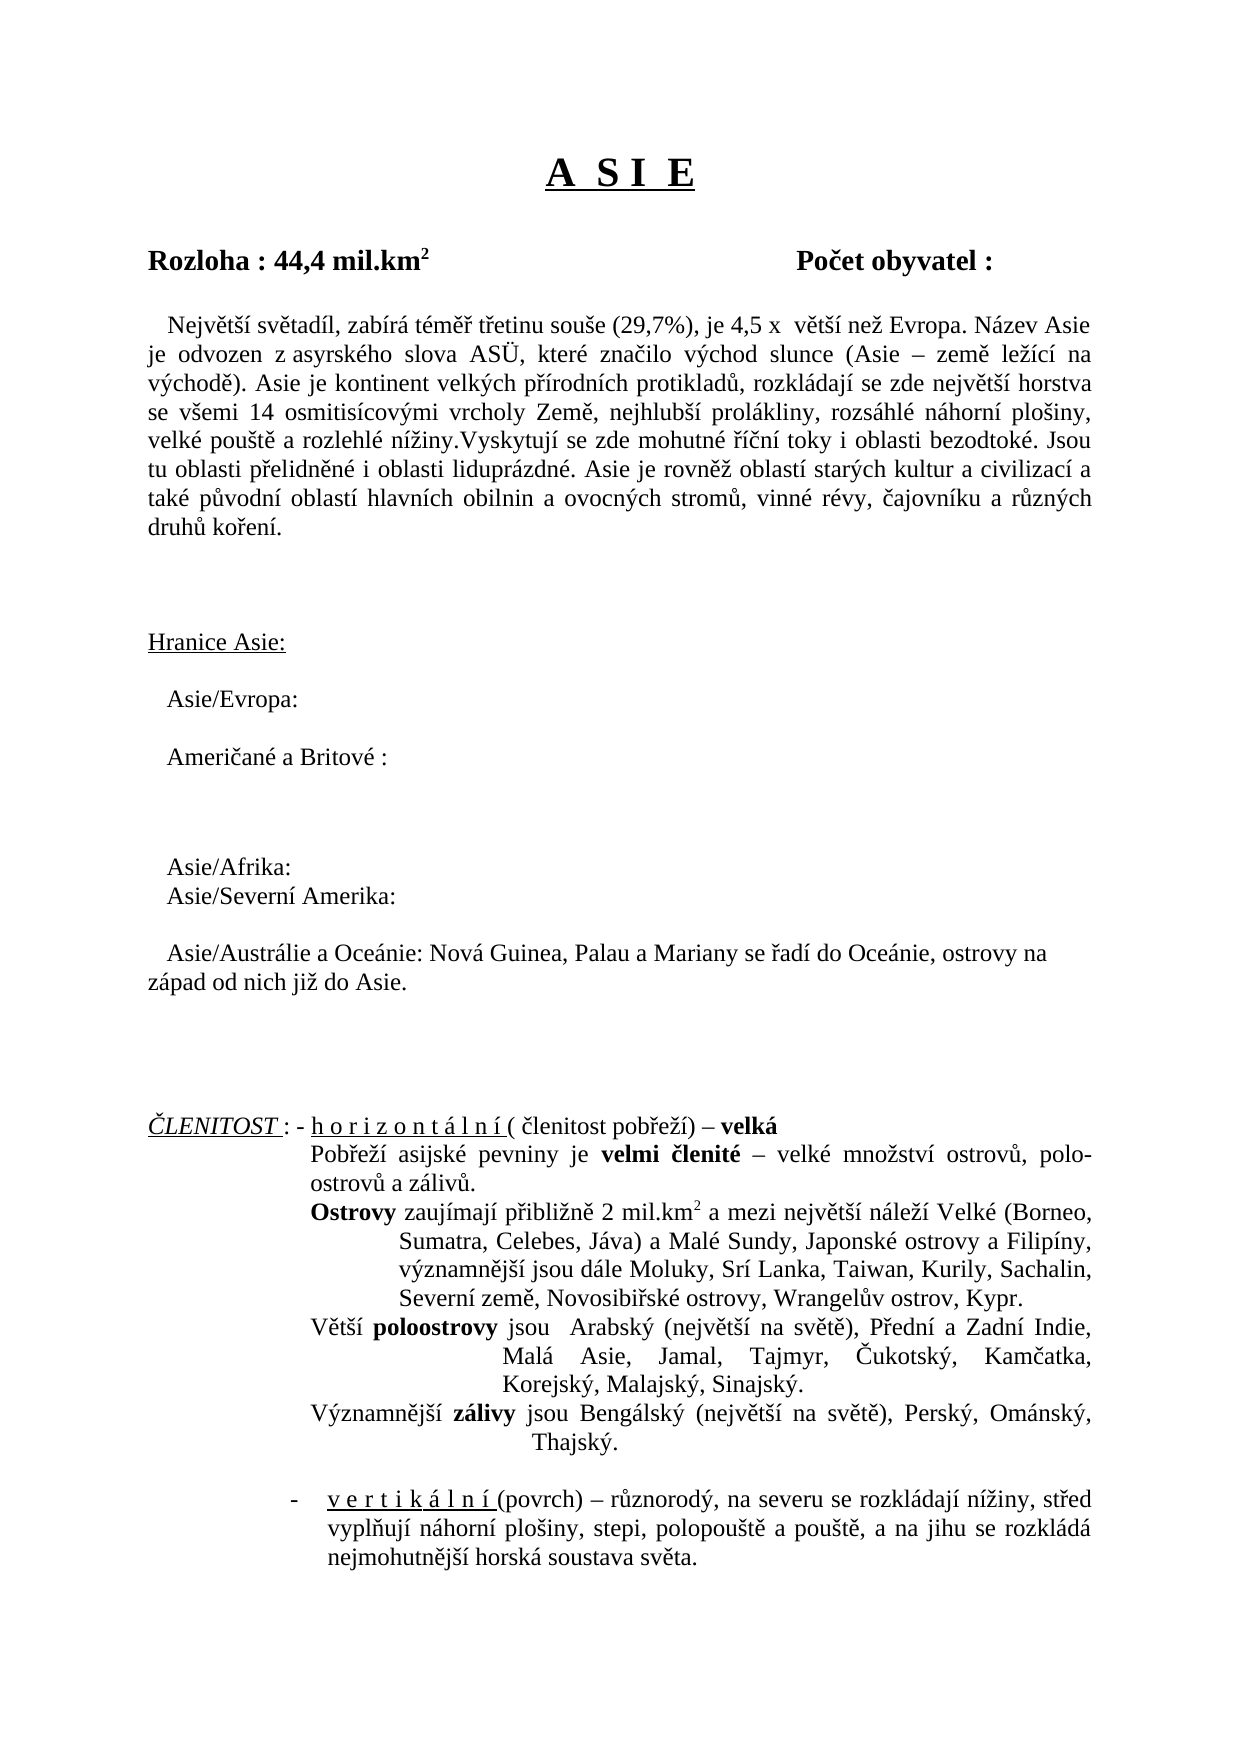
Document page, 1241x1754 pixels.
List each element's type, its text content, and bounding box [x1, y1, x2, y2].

title A S I E [148, 148, 1093, 196]
text Asie/Evropa: [148, 684, 1093, 713]
list v e r t i k á l n í (povrch) – různorodý, na severu se rozkládají nížiny, střed vyplňují náhorní plošiny, stepi, polopouště a pouště, a na jihu se rozkládá nejmohutnější horská soustava světa. [290, 1484, 1093, 1571]
text Američané a Britové : [148, 742, 1093, 771]
text Ostrovy zaujímají přibližně 2 mil.km2 a mezi největší náleží Velké (Borneo, Sumatra, Celebes, Jáva) a Malé Sundy, Japonské ostrovy a Filipíny, významnější jsou dále Moluky, Srí Lanka, Taiwan, Kurily, Sachalin, Severní země, Novosibiřské ostrovy, Wrangelův ostrov, Kypr. [310, 1197, 1093, 1312]
text Významnější zálivy jsou Bengálský (největší na světě), Perský, Ománský, Thajský. [310, 1398, 1093, 1456]
text Pobřeží asijské pevniny je velmi členité – velké množství ostrovů, polo-ostrovů a zálivů. [310, 1139, 1093, 1197]
text Asie/Severní Amerika: [148, 881, 1093, 909]
text Asie/Afrika: [148, 852, 1093, 881]
subtitle Největší světadíl, zabírá téměř třetinu souše (29,7%), je 4,5 x větší než Evropa. Název Asie je odvozen z asyrského slova ASÜ, které značilo východ slunce (Asie – země ležící na východě). Asie je kontinent velkých přírodních protikladů, rozkládají se zde největší horstva se všemi 14 osmitisícovými vrcholy Země, nejhlubší prolákliny, rozsáhlé náhorní plošiny, velké pouště a rozlehlé nížiny.Vyskytují se zde mohutné říční toky i oblasti bezodtoké. Jsou tu oblasti přelidněné i oblasti liduprázdné. Asie je rovněž oblastí starých kultur a civilizací a také původní oblastí hlavních obilnin a ovocných stromů, vinné révy, čajovníku a různých druhů koření. [148, 311, 1093, 541]
text ČLENITOST : - h o r i z o n t á l n í ( členitost pobřeží) – velká [148, 1111, 1093, 1139]
text Větší poloostrovy jsou Arabský (největší na světě), Přední a Zadní Indie, Malá Asie, Jamal, Tajmyr, Čukotský, Kamčatka, Korejský, Malajský, Sinajský. [310, 1312, 1093, 1398]
text Asie/Austrálie a Oceánie: Nová Guinea, Palau a Mariany se řadí do Oceánie, ostrovy na západ od nich již do Asie. [148, 938, 1093, 996]
text Rozloha : 44,4 mil.km2 Počet obyvatel : [148, 243, 1093, 277]
text Hranice Asie: [148, 627, 1093, 656]
